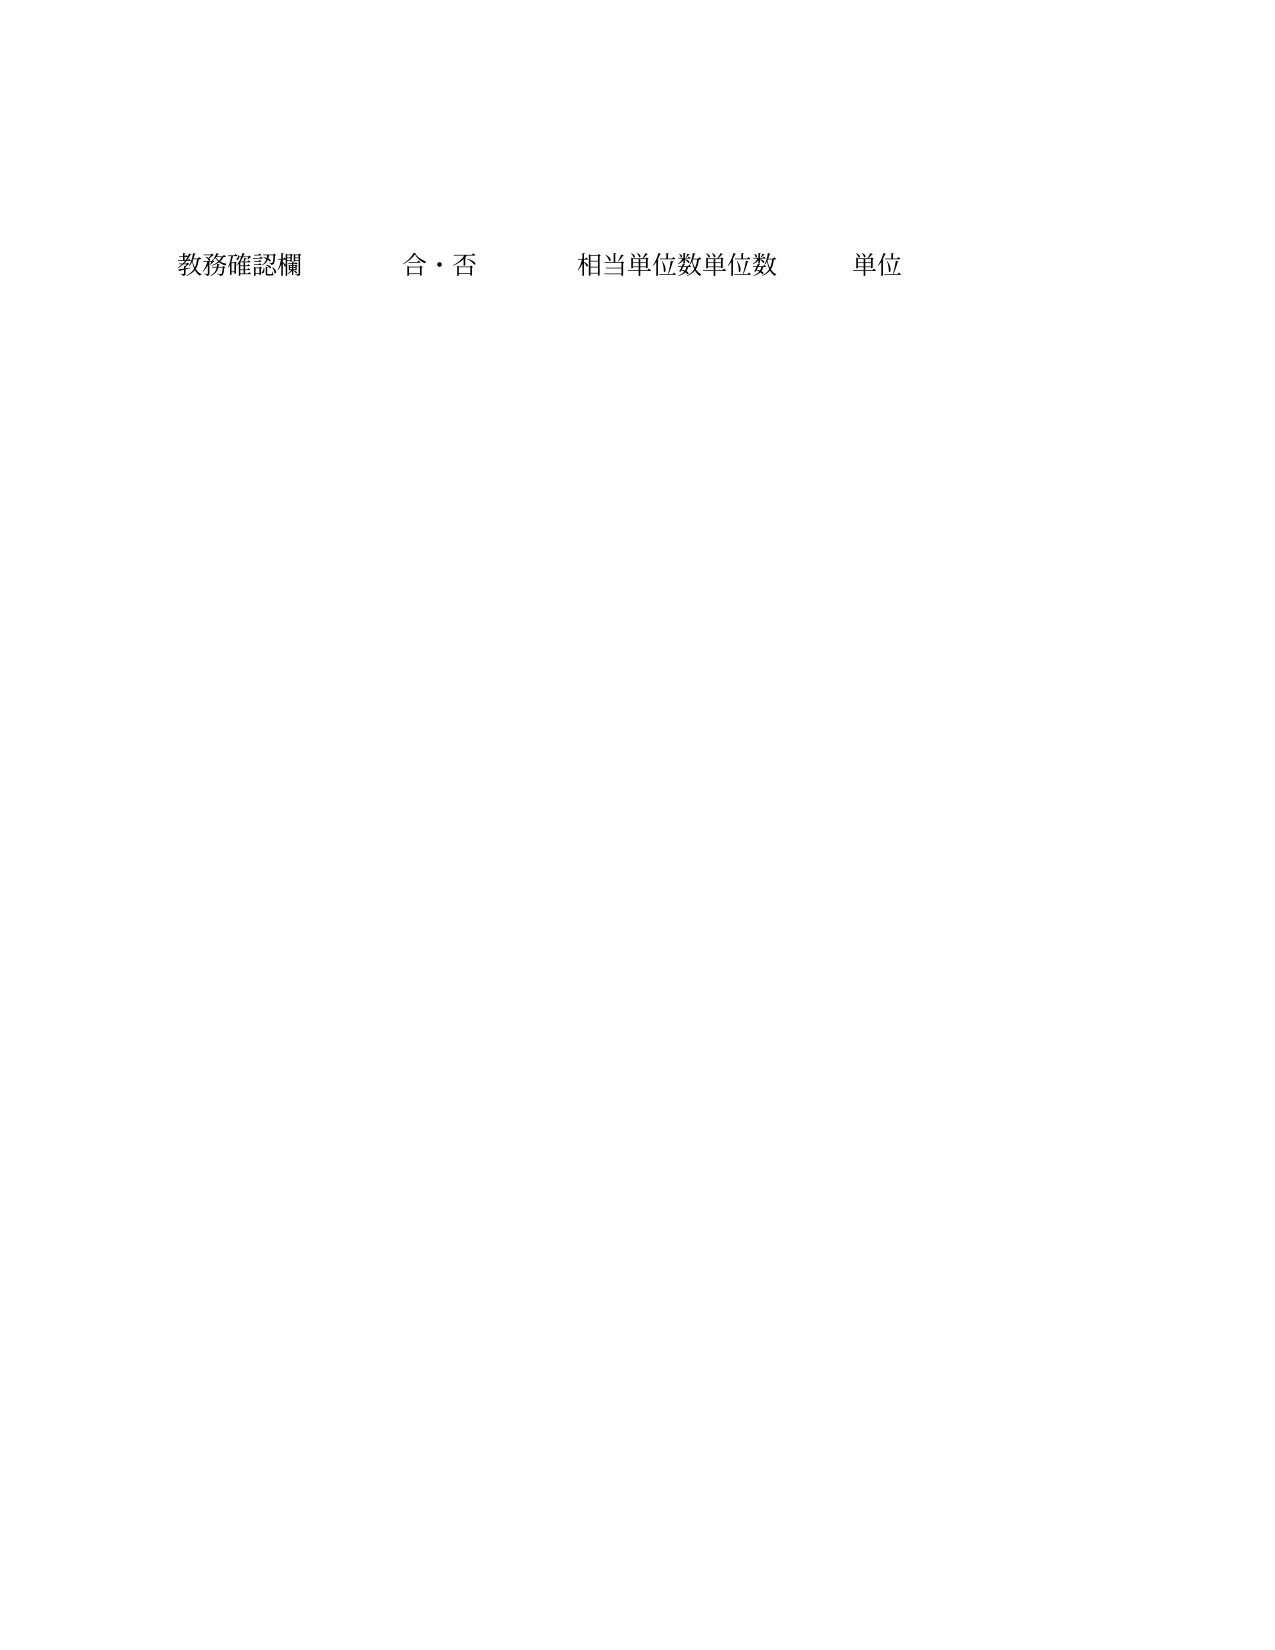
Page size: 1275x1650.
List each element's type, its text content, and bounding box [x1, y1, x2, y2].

text 教務確認欄 合・否 相当単位数単位数 単位 [177, 246, 1098, 282]
